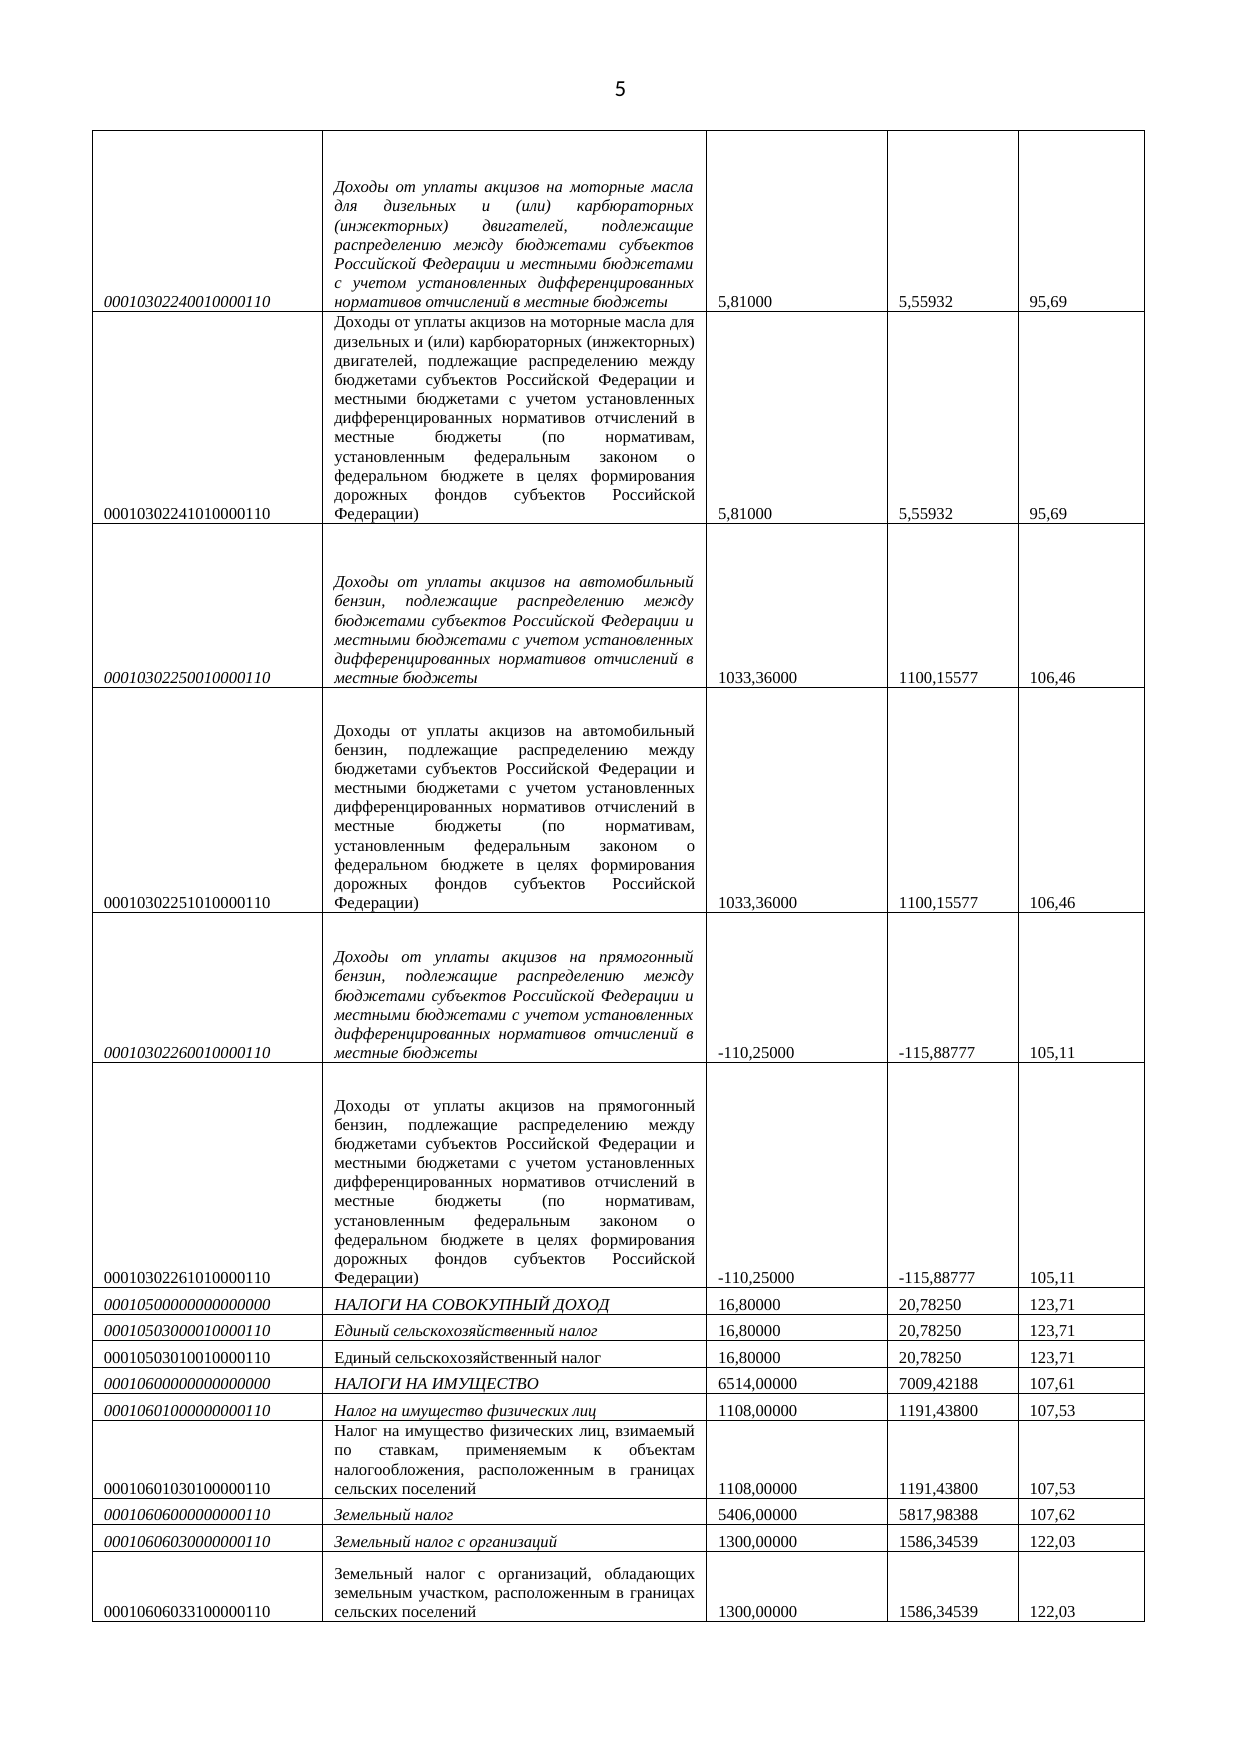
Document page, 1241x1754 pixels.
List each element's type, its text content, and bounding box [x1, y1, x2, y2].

table_cell Доходы от уплаты акцизов на моторные масла для дизельных и (или) карбюраторных (инжекторных) двигателей, подлежащие распределению между бюджетами субъектов Российской Федерации и местными бюджетами с учетом установленных дифференцированных нормативов отчислений в местные бюджеты [323, 131, 706, 311]
table_cell Доходы от уплаты акцизов на прямогонный бензин, подлежащие распределению между бюджетами субъектов Российской Федерации и местными бюджетами с учетом установленных дифференцированных нормативов отчислений в местные бюджеты [323, 913, 706, 1062]
table_cell -110,25000 [707, 1063, 887, 1287]
table_cell 1033,36000 [707, 524, 887, 687]
table_cell НАЛОГИ НА СОВОКУПНЫЙ ДОХОД [323, 1288, 706, 1314]
table_cell Единый сельскохозяйственный налог [323, 1315, 706, 1340]
table_cell 1100,15577 [888, 688, 1018, 912]
table_cell 00010606000000000110 [93, 1499, 322, 1524]
table_cell 1191,43800 [888, 1421, 1018, 1498]
table_cell 6514,00000 [707, 1368, 887, 1393]
table_cell 1586,34539 [888, 1552, 1018, 1621]
table_cell Доходы от уплаты акцизов на автомобильный бензин, подлежащие распределению между бюджетами субъектов Российской Федерации и местными бюджетами с учетом установленных дифференцированных нормативов отчислений в местные бюджеты [323, 524, 706, 687]
table_cell 00010601000000000110 [93, 1394, 322, 1420]
table_cell -115,88777 [888, 913, 1018, 1062]
table_cell 00010601030100000110 [93, 1421, 322, 1498]
table_cell 107,53 [1019, 1421, 1144, 1498]
table_cell 122,03 [1019, 1525, 1144, 1551]
table_cell Земельный налог [323, 1499, 706, 1524]
table_cell 00010302241010000110 [93, 312, 322, 523]
table_cell 1100,15577 [888, 524, 1018, 687]
table_cell Налог на имущество физических лиц, взимаемый по ставкам, применяемым к объектам налогообложения, расположенным в границах сельских поселений [323, 1421, 706, 1498]
table_cell Доходы от уплаты акцизов на прямогонный бензин, подлежащие распределению между бюджетами субъектов Российской Федерации и местными бюджетами с учетом установленных дифференцированных нормативов отчислений в местные бюджеты (по нормативам, установленным федеральным законом о федеральном бюджете в целях формирования дорожных фондов субъектов Российской Федерации) [323, 1063, 706, 1287]
table_cell Земельный налог с организаций, обладающих земельным участком, расположенным в границах сельских поселений [323, 1552, 706, 1621]
table_cell 5817,98388 [888, 1499, 1018, 1524]
table_cell 00010302250010000110 [93, 524, 322, 687]
table_cell 16,80000 [707, 1341, 887, 1367]
table_cell Доходы от уплаты акцизов на моторные масла для дизельных и (или) карбюраторных (инжекторных) двигателей, подлежащие распределению между бюджетами субъектов Российской Федерации и местными бюджетами с учетом установленных дифференцированных нормативов отчислений в местные бюджеты (по нормативам, установленным федеральным законом о федеральном бюджете в целях формирования дорожных фондов субъектов Российской Федерации) [323, 312, 706, 523]
table_cell 00010302261010000110 [93, 1063, 322, 1287]
table_cell 123,71 [1019, 1341, 1144, 1367]
table_cell 123,71 [1019, 1315, 1144, 1340]
table_cell 5,55932 [888, 131, 1018, 311]
table_cell 00010302251010000110 [93, 688, 322, 912]
table_cell 95,69 [1019, 131, 1144, 311]
table_cell 107,62 [1019, 1499, 1144, 1524]
table_cell Налог на имущество физических лиц [323, 1394, 706, 1420]
table_cell 20,78250 [888, 1288, 1018, 1314]
table_cell 00010600000000000000 [93, 1368, 322, 1393]
table_cell 00010503000010000110 [93, 1315, 322, 1340]
table_cell 00010302260010000110 [93, 913, 322, 1062]
table_cell 5,55932 [888, 312, 1018, 523]
table_cell Единый сельскохозяйственный налог [323, 1341, 706, 1367]
table_cell 122,03 [1019, 1552, 1144, 1621]
table_cell 00010500000000000000 [93, 1288, 322, 1314]
table_cell -115,88777 [888, 1063, 1018, 1287]
table_cell 106,46 [1019, 688, 1144, 912]
table_cell 1300,00000 [707, 1552, 887, 1621]
table_cell 00010606033100000110 [93, 1552, 322, 1621]
table_cell 95,69 [1019, 312, 1144, 523]
table_cell 107,53 [1019, 1394, 1144, 1420]
table_cell 105,11 [1019, 1063, 1144, 1287]
table_cell 00010606030000000110 [93, 1525, 322, 1551]
table_cell 20,78250 [888, 1315, 1018, 1340]
table_cell 20,78250 [888, 1341, 1018, 1367]
table_cell НАЛОГИ НА ИМУЩЕСТВО [323, 1368, 706, 1393]
table_cell 5,81000 [707, 131, 887, 311]
table_cell 105,11 [1019, 913, 1144, 1062]
table_cell 5406,00000 [707, 1499, 887, 1524]
table_cell 00010503010010000110 [93, 1341, 322, 1367]
table_cell 1108,00000 [707, 1394, 887, 1420]
table_cell 123,71 [1019, 1288, 1144, 1314]
table_cell Доходы от уплаты акцизов на автомобильный бензин, подлежащие распределению между бюджетами субъектов Российской Федерации и местными бюджетами с учетом установленных дифференцированных нормативов отчислений в местные бюджеты (по нормативам, установленным федеральным законом о федеральном бюджете в целях формирования дорожных фондов субъектов Российской Федерации) [323, 688, 706, 912]
table_cell 1300,00000 [707, 1525, 887, 1551]
table_cell 1586,34539 [888, 1525, 1018, 1551]
table_cell 1191,43800 [888, 1394, 1018, 1420]
table_cell 107,61 [1019, 1368, 1144, 1393]
table_cell 16,80000 [707, 1315, 887, 1340]
table_cell 00010302240010000110 [93, 131, 322, 311]
table_cell 1033,36000 [707, 688, 887, 912]
table_cell 5,81000 [707, 312, 887, 523]
table_cell -110,25000 [707, 913, 887, 1062]
table_cell 106,46 [1019, 524, 1144, 687]
table_cell 16,80000 [707, 1288, 887, 1314]
table_cell Земельный налог с организаций [323, 1525, 706, 1551]
table_cell 1108,00000 [707, 1421, 887, 1498]
table_cell 7009,42188 [888, 1368, 1018, 1393]
